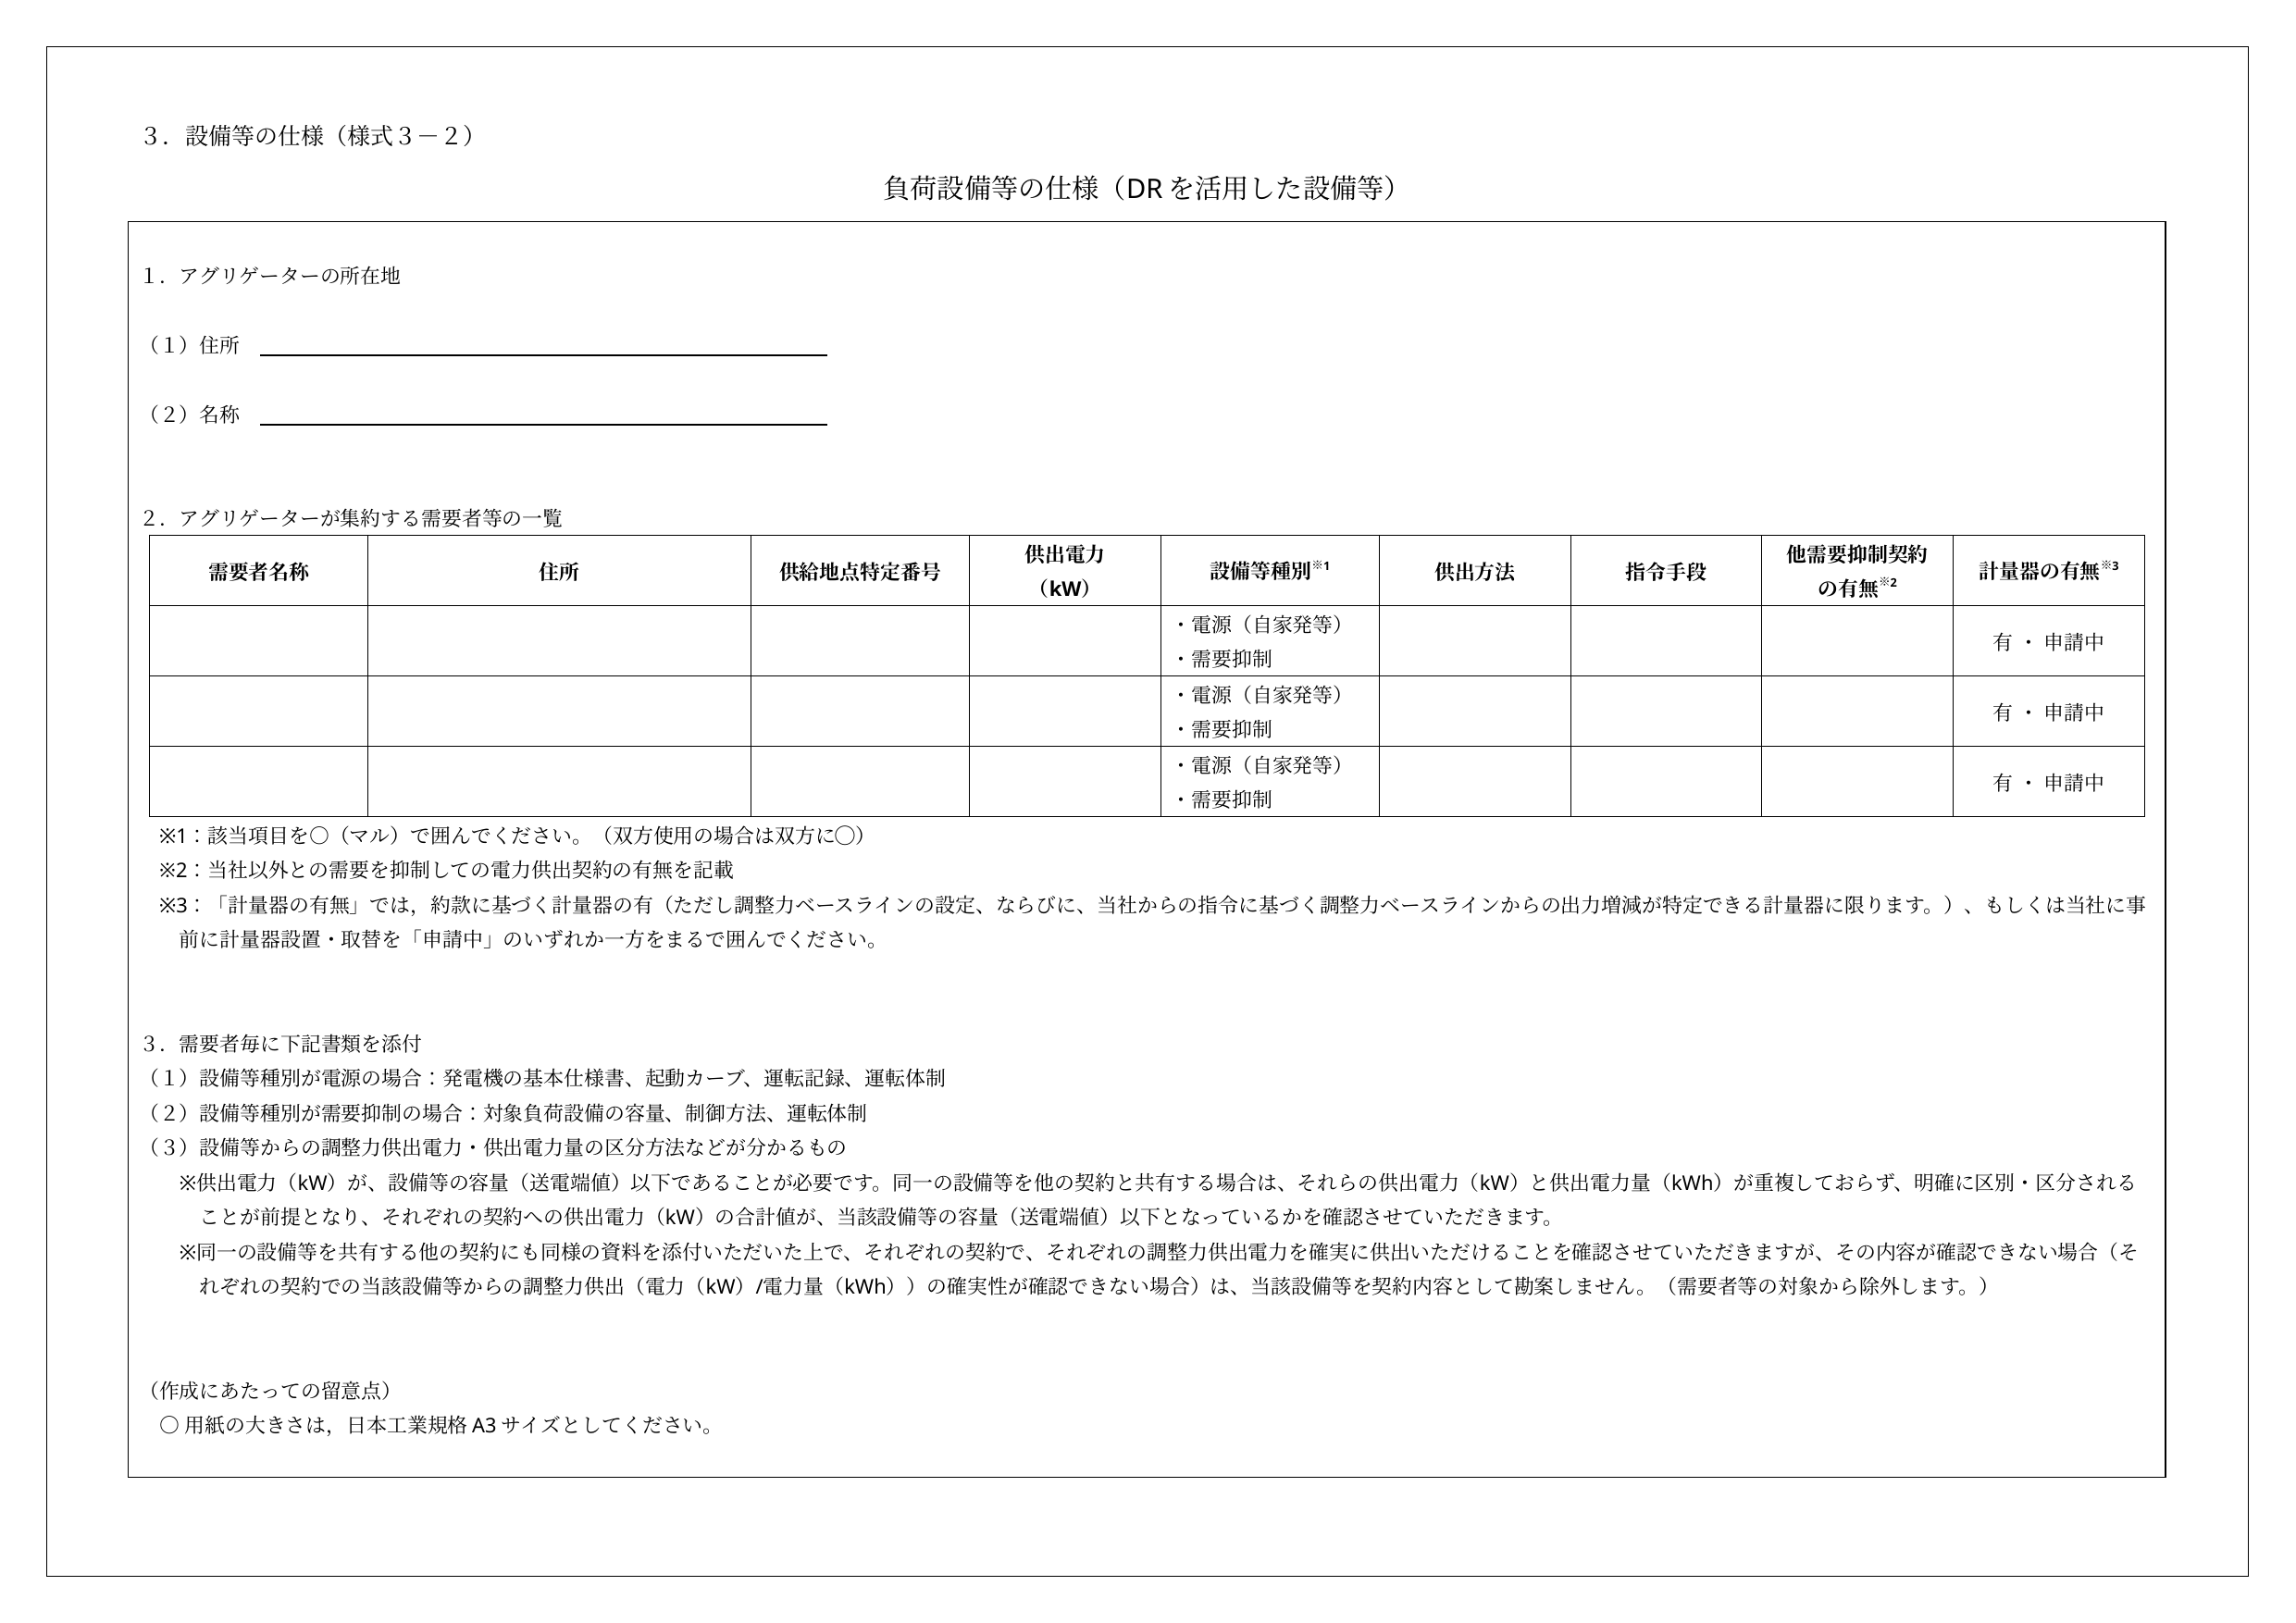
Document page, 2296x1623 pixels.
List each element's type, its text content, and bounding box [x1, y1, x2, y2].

table_cell １．アグリゲーターの所在地 （１）住所 （２）名称 ２．アグリゲーターが集約する需要者等の一覧 ※1：該当項目を○（マル）で囲んでください。（双方使用の場合は双方に◯） ※2：当社以外との需要を抑制しての電力供出契約の有無を記載 ※3：「計量器の有無」では，約款に基づく計量器の有（ただし調整力ベースラインの設定、ならびに、当社からの指令に基づく調整力ベースラインからの出力増減が特定できる計量器に限ります。）、もしくは当社に事前に計量器設置・取替を「申請中」のいずれか一方をまるで囲んでください。 ３．需要者毎に下記書類を添付 （１）設備等種別が電源の場合：発電機の基本仕様書、起動カーブ、運転記録、運転体制 （２）設備等種別が需要抑制の場合：対象負荷設備の容量、制御方法、運転体制 （３）設備等からの調整力供出電力・供出電力量の区分方法などが分かるもの ※供出電力（kW）が、設備等の容量（送電端値）以下であることが必要です。同一の設備等を他の契約と共有する場合は、それらの供出電力（kW）と供出電力量（kWh）が重複しておらず、明確に区別・区分されることが前提となり、それぞれの契約への供出電力（kW）の合計値が、当該設備等の容量（送電端値）以下となっているかを確認させていただきます。 ※同一の設備等を共有する他の契約にも同様の資料を添付いただいた上で、それぞれの契約で、それぞれの調整力供出電力を確実に供出いただけることを確認させていただきますが、その内容が確認できない場合（それぞれの契約での当該設備等からの調整力供出（電力（kW）/電力量（kWh））の確実性が確認できない場合）は、当該設備等を契約内容として勘案しません。（需要者等の対象から除外します。） （作成にあたっての留意点） ○ 用紙の大きさは，日本工業規格A3サイズとしてください。 [129, 222, 2165, 1477]
table_header 負荷設備等の仕様（DRを活用した設備等） [129, 152, 2166, 221]
text ３．設備等の仕様（様式３－２） [139, 118, 2156, 152]
